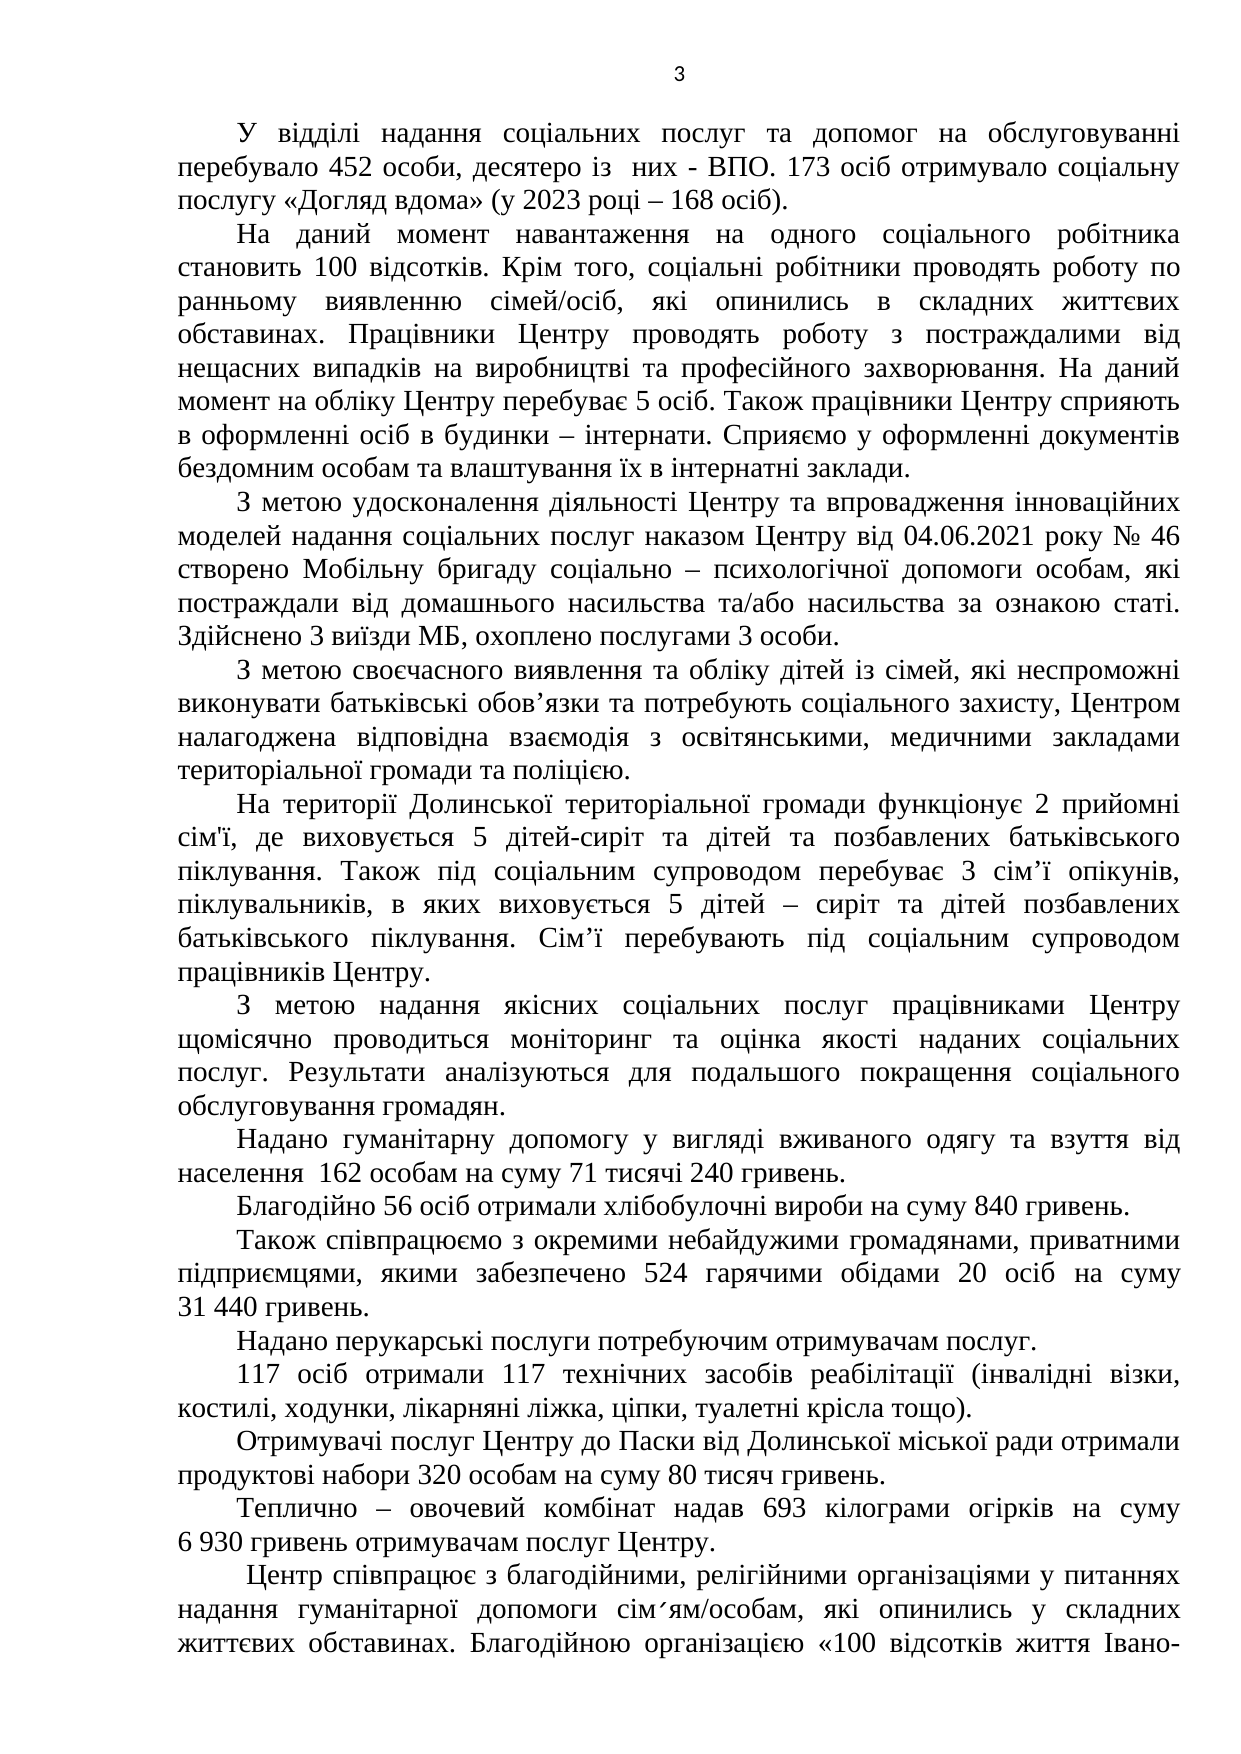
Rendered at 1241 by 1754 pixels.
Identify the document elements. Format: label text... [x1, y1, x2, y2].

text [177, 1557, 1181, 1659]
text Благодійно 56 осіб отримали хлібобулочні вироби на суму 840 гривень. [177, 1188, 1181, 1222]
text У відділі надання соціальних послуг та допомог на обслуговуванні перебувало 452 особи, десятеро із них - ВПО. 173 осіб отримувало соціальну послугу «Догляд вдома» (у 2023 році – 168 осіб). [177, 115, 1181, 216]
text Також співпрацюємо з окремими небайдужими громадянами, приватними підприємцями, якими забезпечено 524 гарячими обідами 20 осіб на суму 31 440 гривень. [177, 1222, 1181, 1323]
text З метою своєчасного виявлення та обліку дітей із сімей, які неспроможні виконувати батьківські обов’язки та потребують соціального захисту, Центром налагоджена відповідна взаємодія з освітянськими, медичними закладами територіальної громади та поліцією. [177, 652, 1181, 786]
text На території Долинської територіальної громади функціонує 2 прийомні сім'ї, де виховується 5 дітей-сиріт та дітей та позбавлених батьківського піклування. Також під соціальним супроводом перебуває 3 сім’ї опікунів, піклувальників, в яких виховується 5 дітей – сиріт та дітей позбавлених батьківського піклування. Сім’ї перебувають під соціальним супроводом працівників Центру. [177, 786, 1181, 987]
text З метою надання якісних соціальних послуг працівниками Центру щомісячно проводиться моніторинг та оцінка якості наданих соціальних послуг. Результати аналізуються для подальшого покращення соціального обслуговування громадян. [177, 987, 1181, 1121]
text Надано гуманітарну допомогу у вигляді вживаного одягу та взуття від населення 162 особам на суму 71 тисячі 240 гривень. [177, 1121, 1181, 1188]
text На даний момент навантаження на одного соціального робітника становить 100 відсотків. Крім того, соціальні робітники проводять роботу по ранньому виявленню сімей/осіб, які опинились в складних життєвих обставинах. Працівники Центру проводять роботу з постраждалими від нещасних випадків на виробництві та професійного захворювання. На даний момент на обліку Центру перебуває 5 осіб. Також працівники Центру сприяють в оформленні осіб в будинки – інтернати. Сприяємо у оформленні документів бездомним особам та влаштування їх в інтернатні заклади. [177, 216, 1181, 484]
text З метою удосконалення діяльності Центру та впровадження інноваційних моделей надання соціальних послуг наказом Центру від 04.06.2021 року № 46 створено Мобільну бригаду соціально – психологічної допомоги особам, які постраждали від домашнього насильства та/або насильства за ознакою статі. Здійснено 3 виїзди МБ, охоплено послугами 3 особи. [177, 484, 1181, 652]
text 117 осіб отримали 117 технічних засобів реабілітації (інвалідні візки, костилі, ходунки, лікарняні ліжка, ціпки, туалетні крісла тощо). [177, 1356, 1181, 1423]
text Надано перукарські послуги потребуючим отримувачам послуг. [177, 1323, 1181, 1356]
text Теплично – овочевий комбінат надав 693 кілограми огірків на суму 6 930 гривень отримувачам послуг Центру. [177, 1490, 1181, 1557]
text Отримувачі послуг Центру до Паски від Долинської міської ради отримали продуктові набори 320 особам на суму 80 тисяч гривень. [177, 1423, 1181, 1490]
